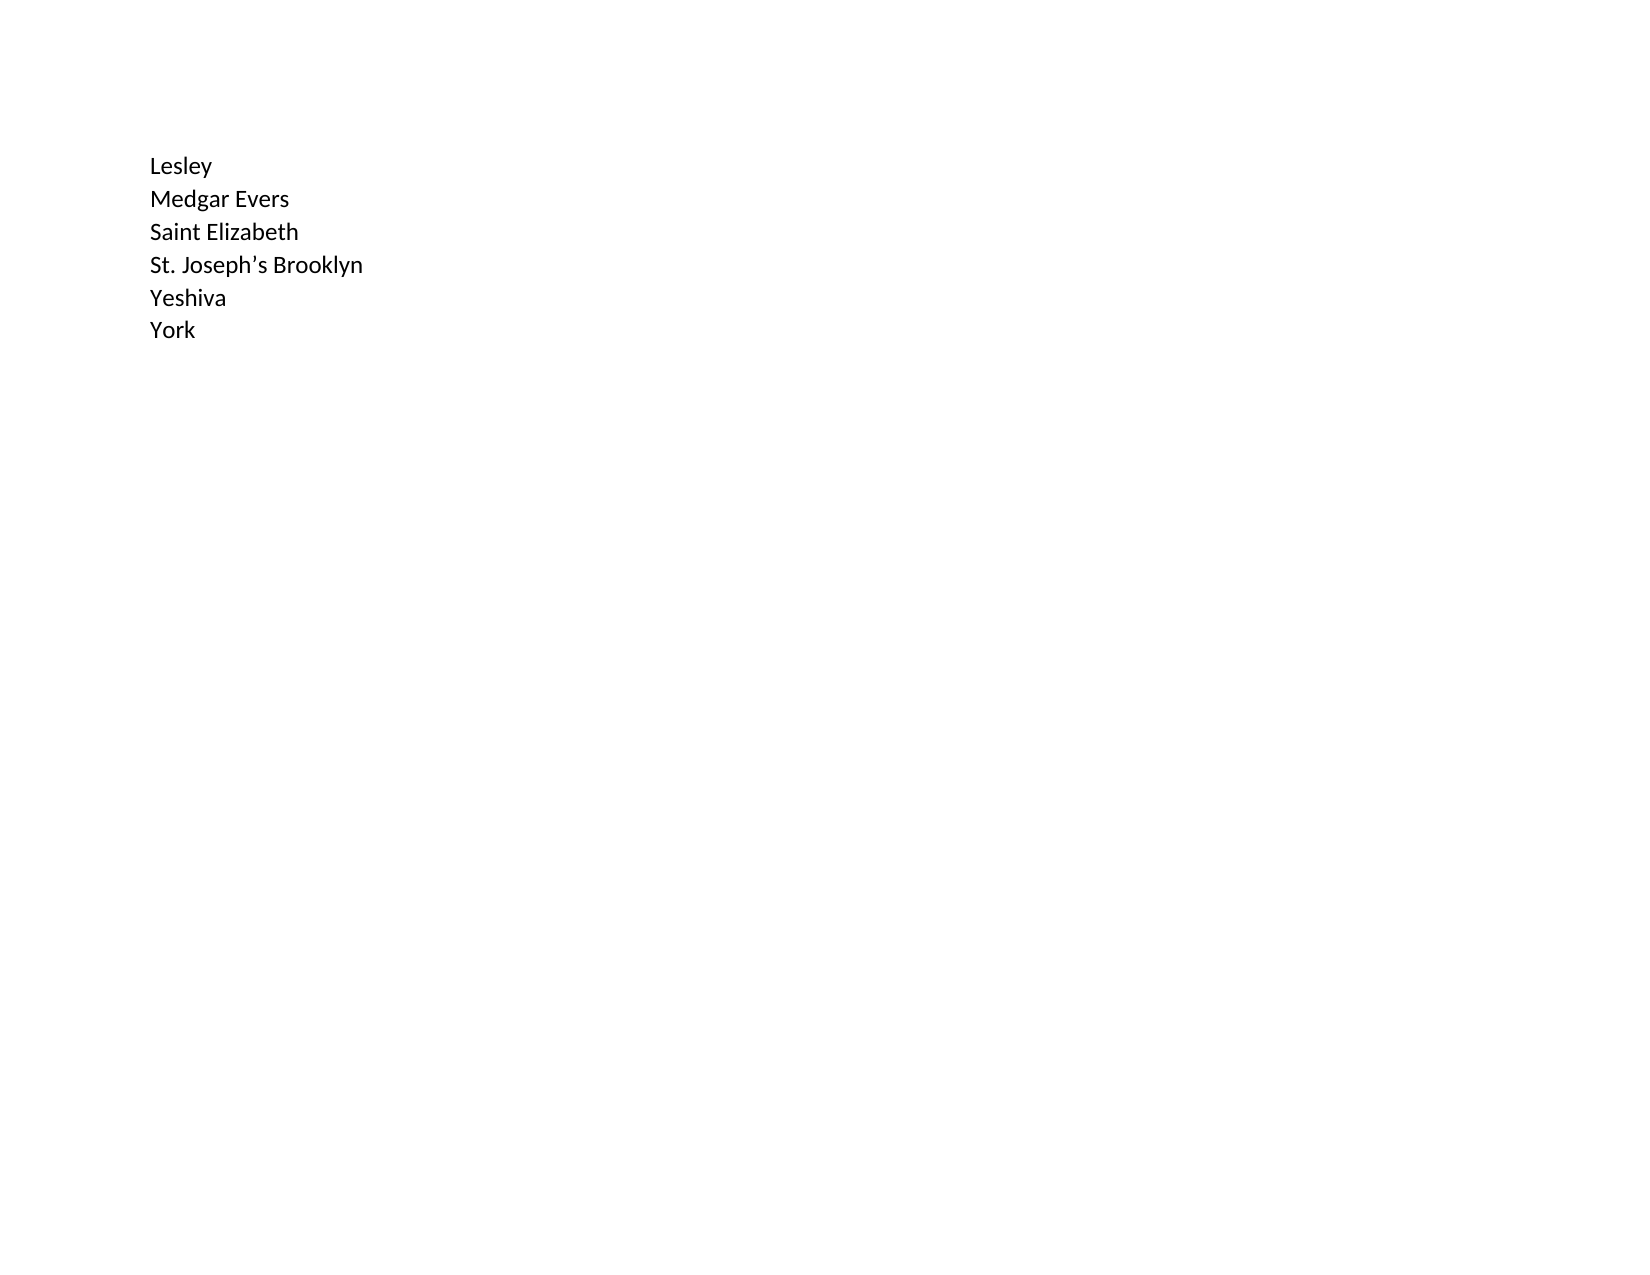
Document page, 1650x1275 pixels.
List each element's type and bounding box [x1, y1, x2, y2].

text [150, 150, 1500, 345]
